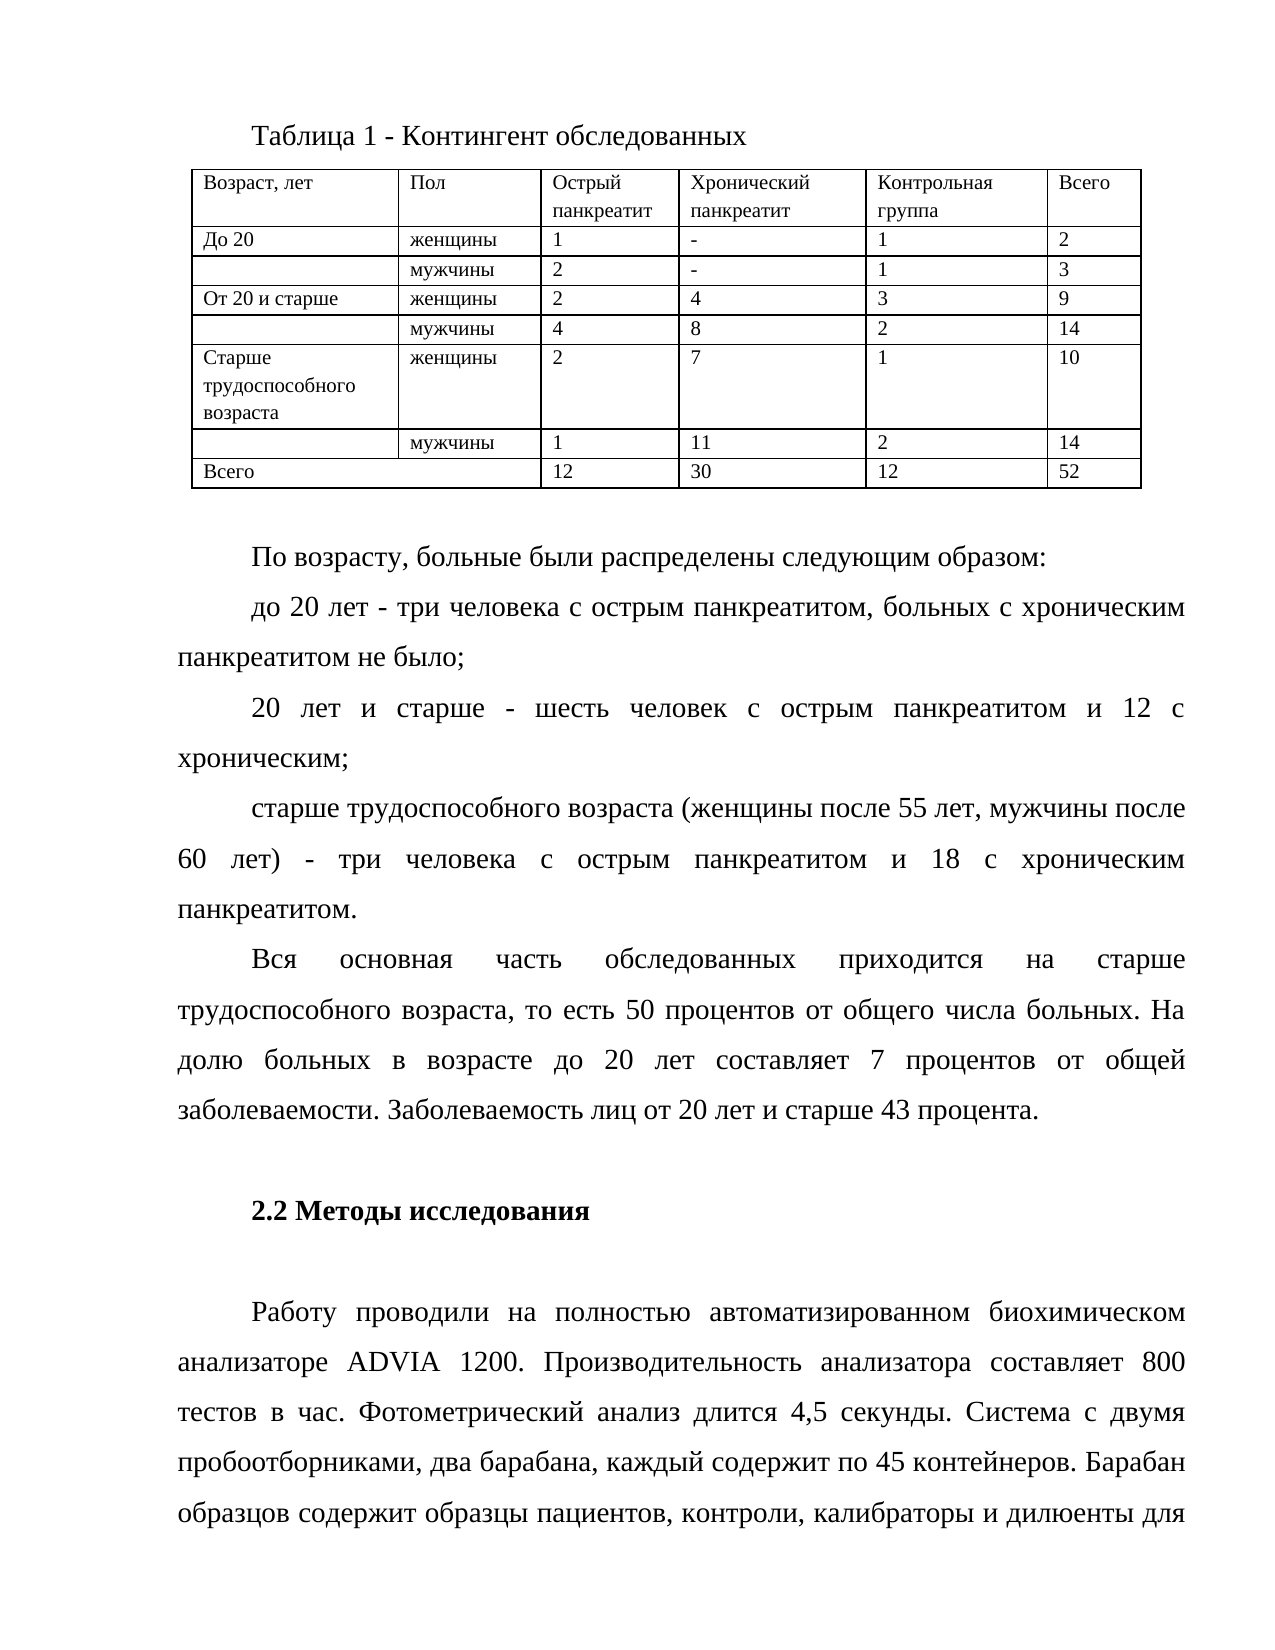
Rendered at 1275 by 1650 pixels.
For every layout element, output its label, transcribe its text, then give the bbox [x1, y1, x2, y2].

table_cell мужчины [399, 257, 540, 284]
table_cell 1 [542, 430, 678, 458]
table_cell 14 [1048, 316, 1140, 343]
table_cell - [680, 257, 865, 284]
table_cell От 20 и старше [193, 286, 398, 314]
text 20 лет и старше - шесть человек с острым панкреатитом и 12 с хроническим; [177, 690, 1186, 774]
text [177, 1294, 1186, 1528]
table_header Контрольная группа [867, 170, 1047, 226]
table_cell 4 [542, 316, 678, 343]
table_cell 1 [867, 345, 1047, 428]
table_cell До 20 [193, 227, 398, 255]
table_cell 12 [542, 459, 678, 487]
table_cell 10 [1048, 345, 1140, 428]
text По возрасту, больные были распределены следующим образом: [177, 539, 1186, 572]
table_cell женщины [399, 286, 540, 314]
table_header Пол [399, 170, 540, 226]
text до 20 лет - три человека с острым панкреатитом, больных с хроническим панкреатитом не было; [177, 589, 1186, 673]
table_cell 3 [867, 286, 1047, 314]
table_cell мужчины [399, 316, 540, 343]
table_cell 7 [680, 345, 865, 428]
table_cell 9 [1048, 286, 1140, 314]
table_cell [193, 257, 398, 284]
table_cell 2 [1048, 227, 1140, 255]
table_cell 2 [867, 316, 1047, 343]
table_cell 2 [542, 345, 678, 428]
table_header Всего [1048, 170, 1140, 226]
table_cell 2 [542, 257, 678, 284]
table_cell 3 [1048, 257, 1140, 284]
table_header Острый панкреатит [542, 170, 678, 226]
table_header Возраст, лет [193, 170, 398, 226]
table_cell Всего [193, 459, 540, 487]
text Таблица 1 - Контингент обследованных [177, 118, 1186, 152]
table_cell мужчины [399, 430, 540, 458]
text 2.2 Методы исследования [177, 1193, 1186, 1227]
table_cell 8 [680, 316, 865, 343]
table_cell 1 [542, 227, 678, 255]
table_cell 52 [1048, 459, 1140, 487]
table_cell женщины [399, 227, 540, 255]
table_cell 2 [542, 286, 678, 314]
table_cell 1 [867, 257, 1047, 284]
table_cell 30 [680, 459, 865, 487]
table_cell [193, 430, 398, 458]
table_cell 1 [867, 227, 1047, 255]
table_header Хронический панкреатит [680, 170, 865, 226]
table_cell 12 [867, 459, 1047, 487]
table_cell - [680, 227, 865, 255]
table_cell [193, 316, 398, 343]
table_cell 4 [680, 286, 865, 314]
table_cell 2 [867, 430, 1047, 458]
table_cell Старше трудоспособного возраста [193, 345, 398, 428]
table_cell 11 [680, 430, 865, 458]
table_cell 14 [1048, 430, 1140, 458]
table_cell женщины [399, 345, 540, 428]
text Вся основная часть обследованных приходится на старше трудоспособного возраста, то есть 50 процентов от общего числа больных. На долю больных в возрасте до 20 лет составляет 7 процентов от общей заболеваемости. Заболеваемость лиц от 20 лет и старше 43 процента. [177, 941, 1186, 1126]
text старше трудоспособного возраста (женщины после 55 лет, мужчины после 60 лет) - три человека с острым панкреатитом и 18 с хроническим панкреатитом. [177, 791, 1186, 925]
